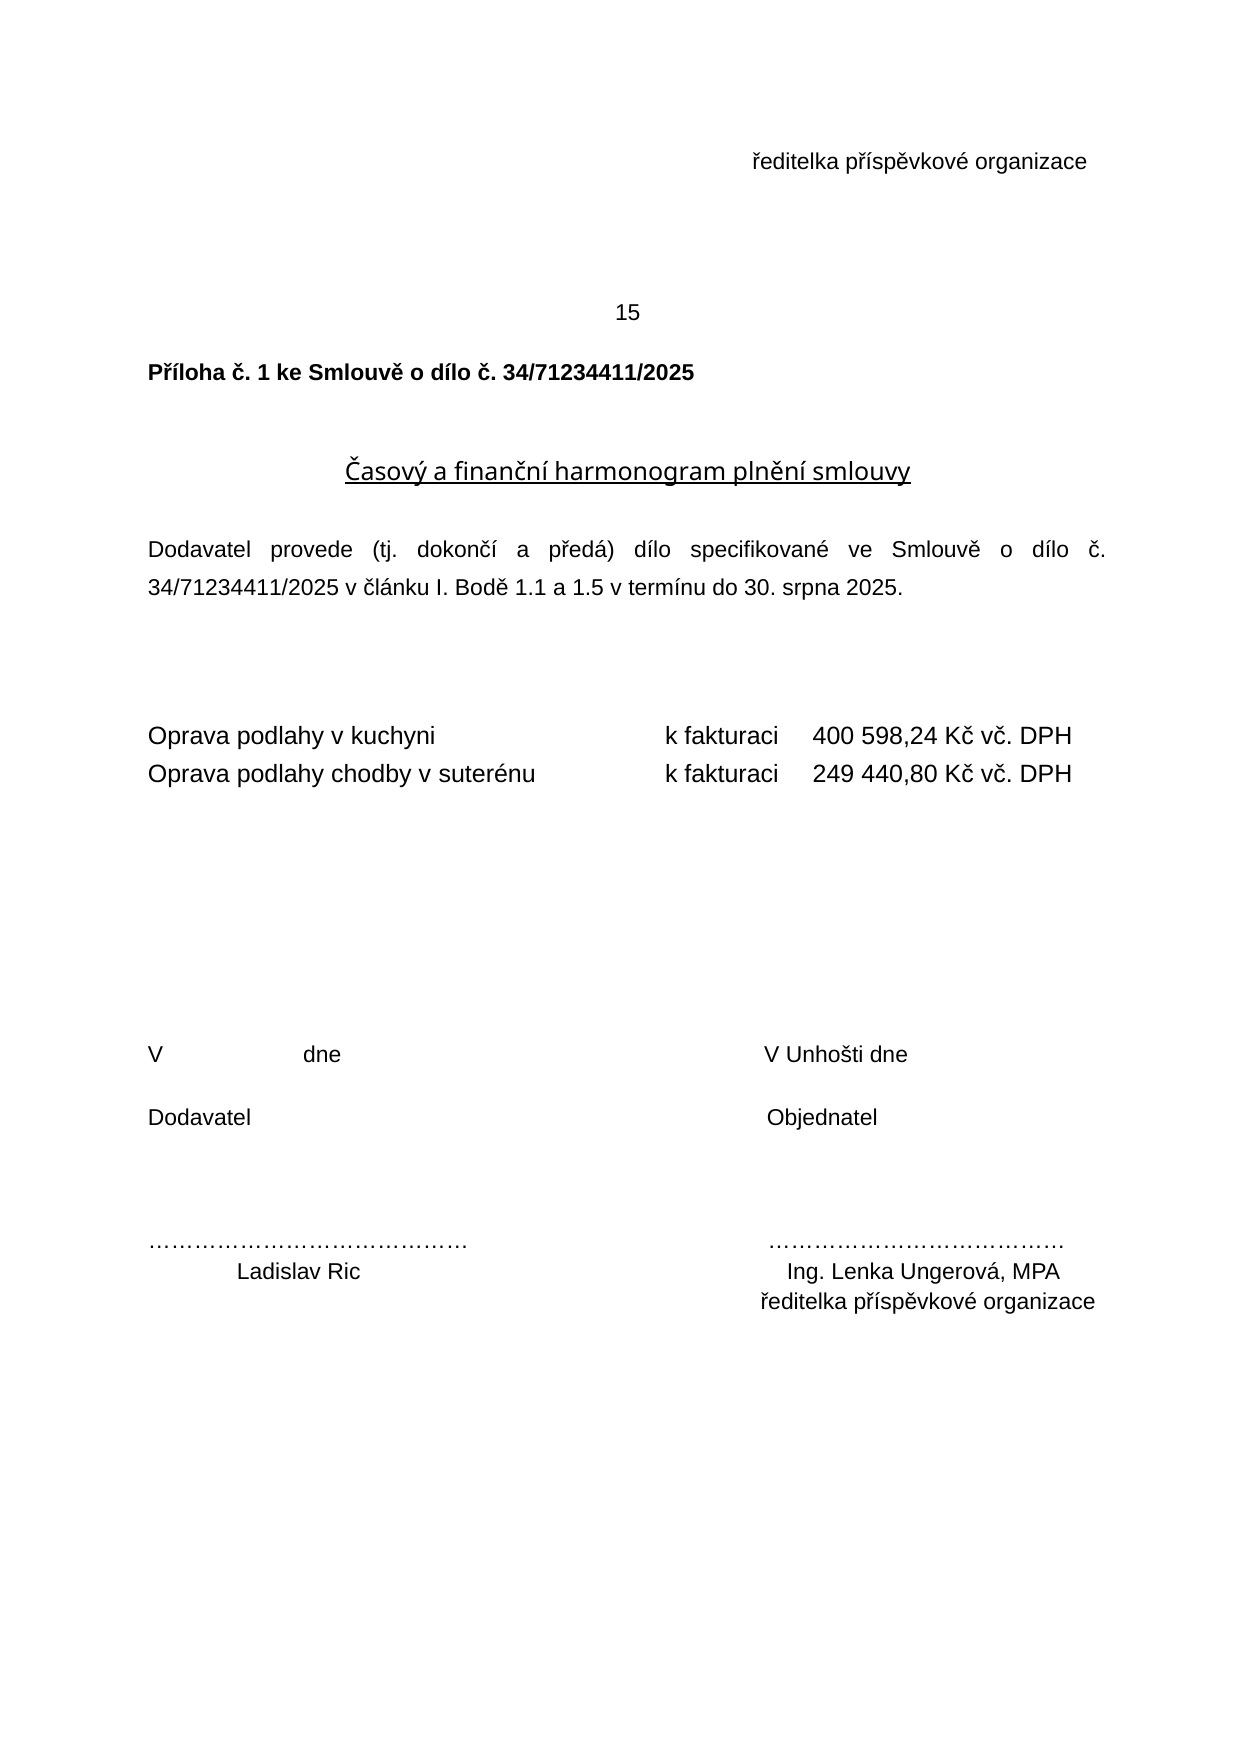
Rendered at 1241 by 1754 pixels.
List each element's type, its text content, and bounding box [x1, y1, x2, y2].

text 15 [148, 299, 1107, 325]
text Dodavatel Objednatel [148, 1104, 1107, 1131]
text Oprava podlahy chodby v suterénu k fakturaci 249 440,80 Kč vč. DPH [148, 750, 1107, 787]
text Oprava podlahy v kuchyni k fakturaci 400 598,24 Kč vč. DPH [148, 712, 1107, 750]
text V dne V Unhošti dne [148, 1041, 1107, 1067]
text Příloha č. 1 ke Smlouvě o dílo č. 34/71234411/2025 [148, 359, 1107, 386]
text ředitelka příspěvkové organizace [148, 1288, 1107, 1314]
text Časový a finanční harmonogram plnění smlouvy [148, 450, 1107, 487]
text …………………………………… ………………………………… [148, 1227, 1107, 1254]
text Ladislav Ric Ing. Lenka Ungerová, MPA [148, 1258, 1107, 1284]
text Dodavatel provede (tj. dokončí a předá) dílo specifikované ve Smlouvě o dílo č. 34/71234411/2025 v článku I. Bodě 1.1 a 1.5 v termínu do 30. srpna 2025. [148, 525, 1107, 600]
text ředitelka příspěvkové organizace [148, 148, 1107, 174]
